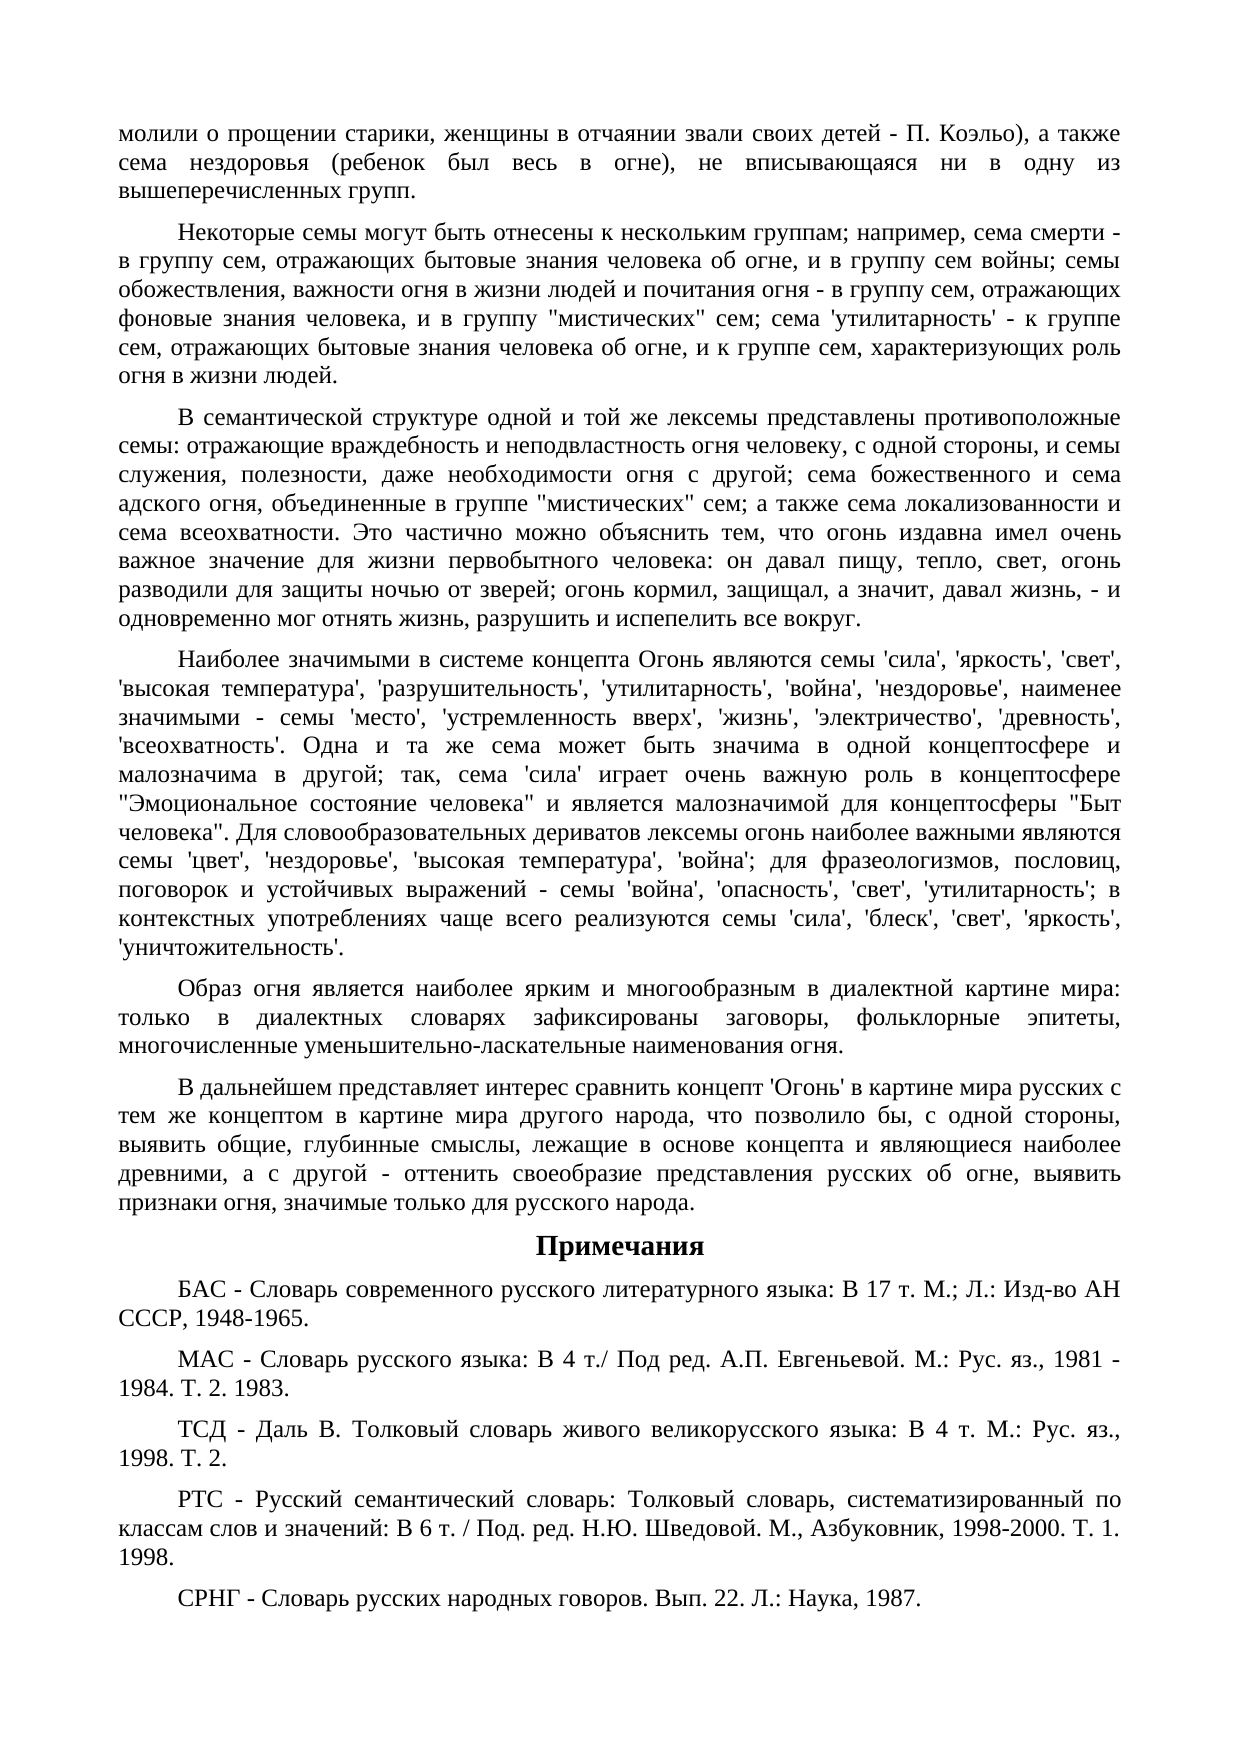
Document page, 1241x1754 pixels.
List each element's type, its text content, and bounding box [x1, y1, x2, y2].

text ТСД - Даль В. Толковый словарь живого великорусского языка: В 4 т. М.: Рус. яз., 1998. Т. 2. [118, 1414, 1122, 1472]
text Некоторые семы могут быть отнесены к нескольким группам; например, сема смерти - в группу сем, отражающих бытовые знания человека об огне, и в группу сем войны; семы обожествления, важности огня в жизни людей и почитания огня - в группу сем, отражающих фоновые знания человека, и в группу "мистических" сем; сема 'утилитарность' - к группе сем, отражающих бытовые знания человека об огне, и к группе сем, характеризующих роль огня в жизни людей. [118, 217, 1122, 389]
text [118, 118, 1122, 204]
text РТС - Русский семантический словарь: Толковый словарь, систематизированный по классам слов и значений: В 6 т. / Под. ред. Н.Ю. Шведовой. М., Азбуковник, 1998-2000. Т. 1. 1998. [118, 1484, 1122, 1570]
text СРНГ - Словарь русских народных говоров. Вып. 22. Л.: Наука, 1987. [118, 1583, 1122, 1612]
text БАС - Словарь современного русского литературного языка: В 17 т. М.; Л.: Изд-во АН СССР, 1948-1965. [118, 1274, 1122, 1332]
text В дальнейшем представляет интерес сравнить концепт 'Огонь' в картине мира русских с тем же концептом в картине мира другого народа, что позволило бы, с одной стороны, выявить общие, глубинные смыслы, лежащие в основе концепта и являющиеся наиболее древними, а с другой - оттенить своеобразие представления русских об огне, выявить признаки огня, значимые только для русского народа. [118, 1072, 1122, 1216]
text Образ огня является наиболее ярким и многообразным в диалектной картине мира: только в диалектных словарях зафиксированы заговоры, фольклорные эпитеты, многочисленные уменьшительно-ласкательные наименования огня. [118, 973, 1122, 1059]
text В семантической структуре одной и той же лексемы представлены противоположные семы: отражающие враждебность и неподвластность огня человеку, с одной стороны, и семы служения, полезности, даже необходимости огня с другой; сема божественного и сема адского огня, объединенные в группе "мистических" сем; а также сема локализованности и сема всеохватности. Это частично можно объяснить тем, что огонь издавна имел очень важное значение для жизни первобытного человека: он давал пищу, тепло, свет, огонь разводили для защиты ночью от зверей; огонь кормил, защищал, а значит, давал жизнь, - и одновременно мог отнять жизнь, разрушить и испепелить все вокруг. [118, 402, 1122, 632]
text МАС - Словарь русского языка: В 4 т./ Под ред. А.П. Евгеньевой. М.: Рус. яз., 1981 - 1984. Т. 2. 1983. [118, 1344, 1122, 1402]
text Примечания [118, 1228, 1122, 1262]
text Наиболее значимыми в системе концепта Огонь являются семы 'сила', 'яркость', 'свет', 'высокая температура', 'разрушительность', 'утилитарность', 'война', 'нездоровье', наименее значимыми - семы 'место', 'устремленность вверх', 'жизнь', 'электричество', 'древность', 'всеохватность'. Одна и та же сема может быть значима в одной концептосфере и малозначима в другой; так, сема 'сила' играет очень важную роль в концептосфере "Эмоциональное состояние человека" и является малозначимой для концептосферы "Быт человека". Для словообразовательных дериватов лексемы огонь наиболее важными являются семы 'цвет', 'нездоровье', 'высокая температура', 'война'; для фразеологизмов, пословиц, поговорок и устойчивых выражений - семы 'война', 'опасность', 'свет', 'утилитарность'; в контекстных употреблениях чаще всего реализуются семы 'сила', 'блеск', 'свет', 'яркость', 'уничтожительность'. [118, 644, 1122, 961]
